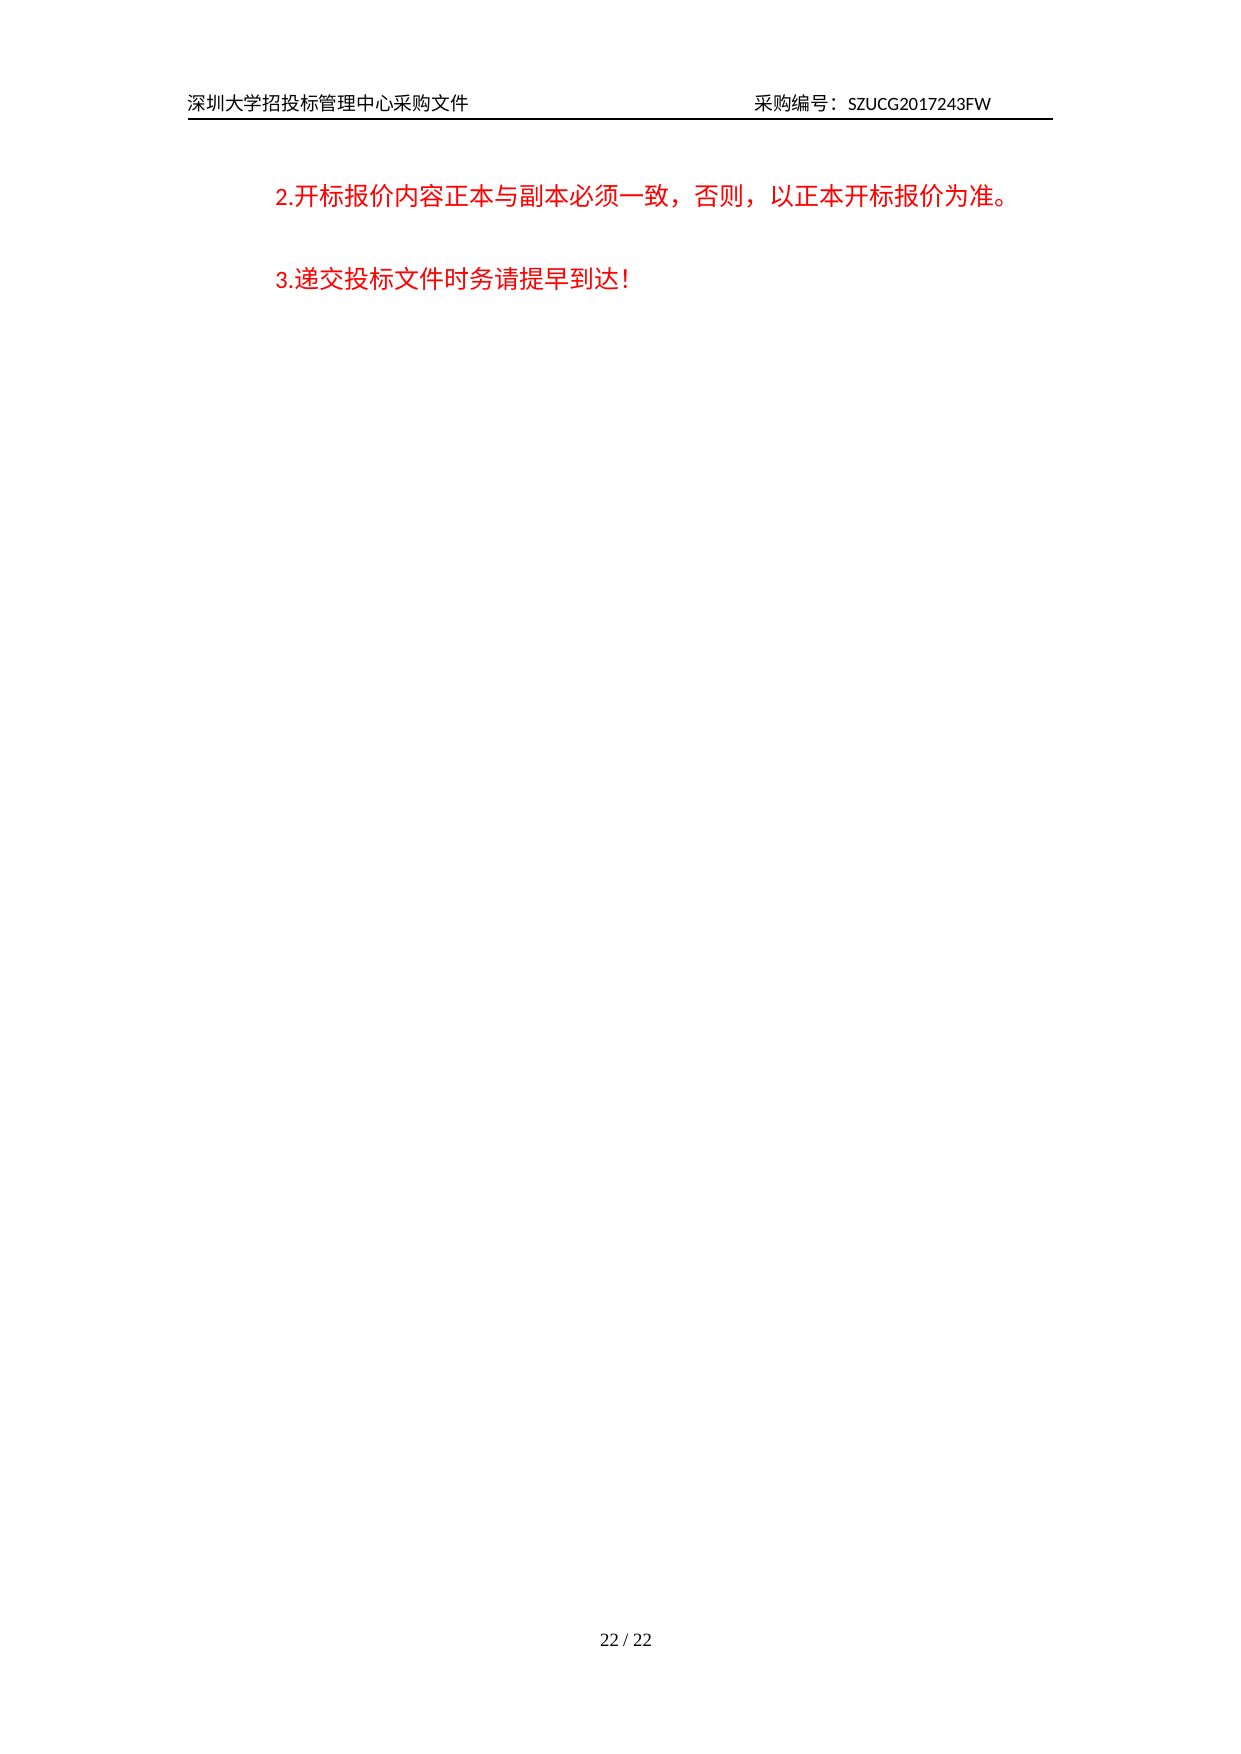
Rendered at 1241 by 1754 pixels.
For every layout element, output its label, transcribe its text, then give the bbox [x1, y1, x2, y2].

text 3.递交投标文件时务请提早到达！ [275, 245, 1053, 310]
text 2.开标报价内容正本与副本必须一致，否则，以正本开标报价为准。 [275, 162, 1053, 227]
